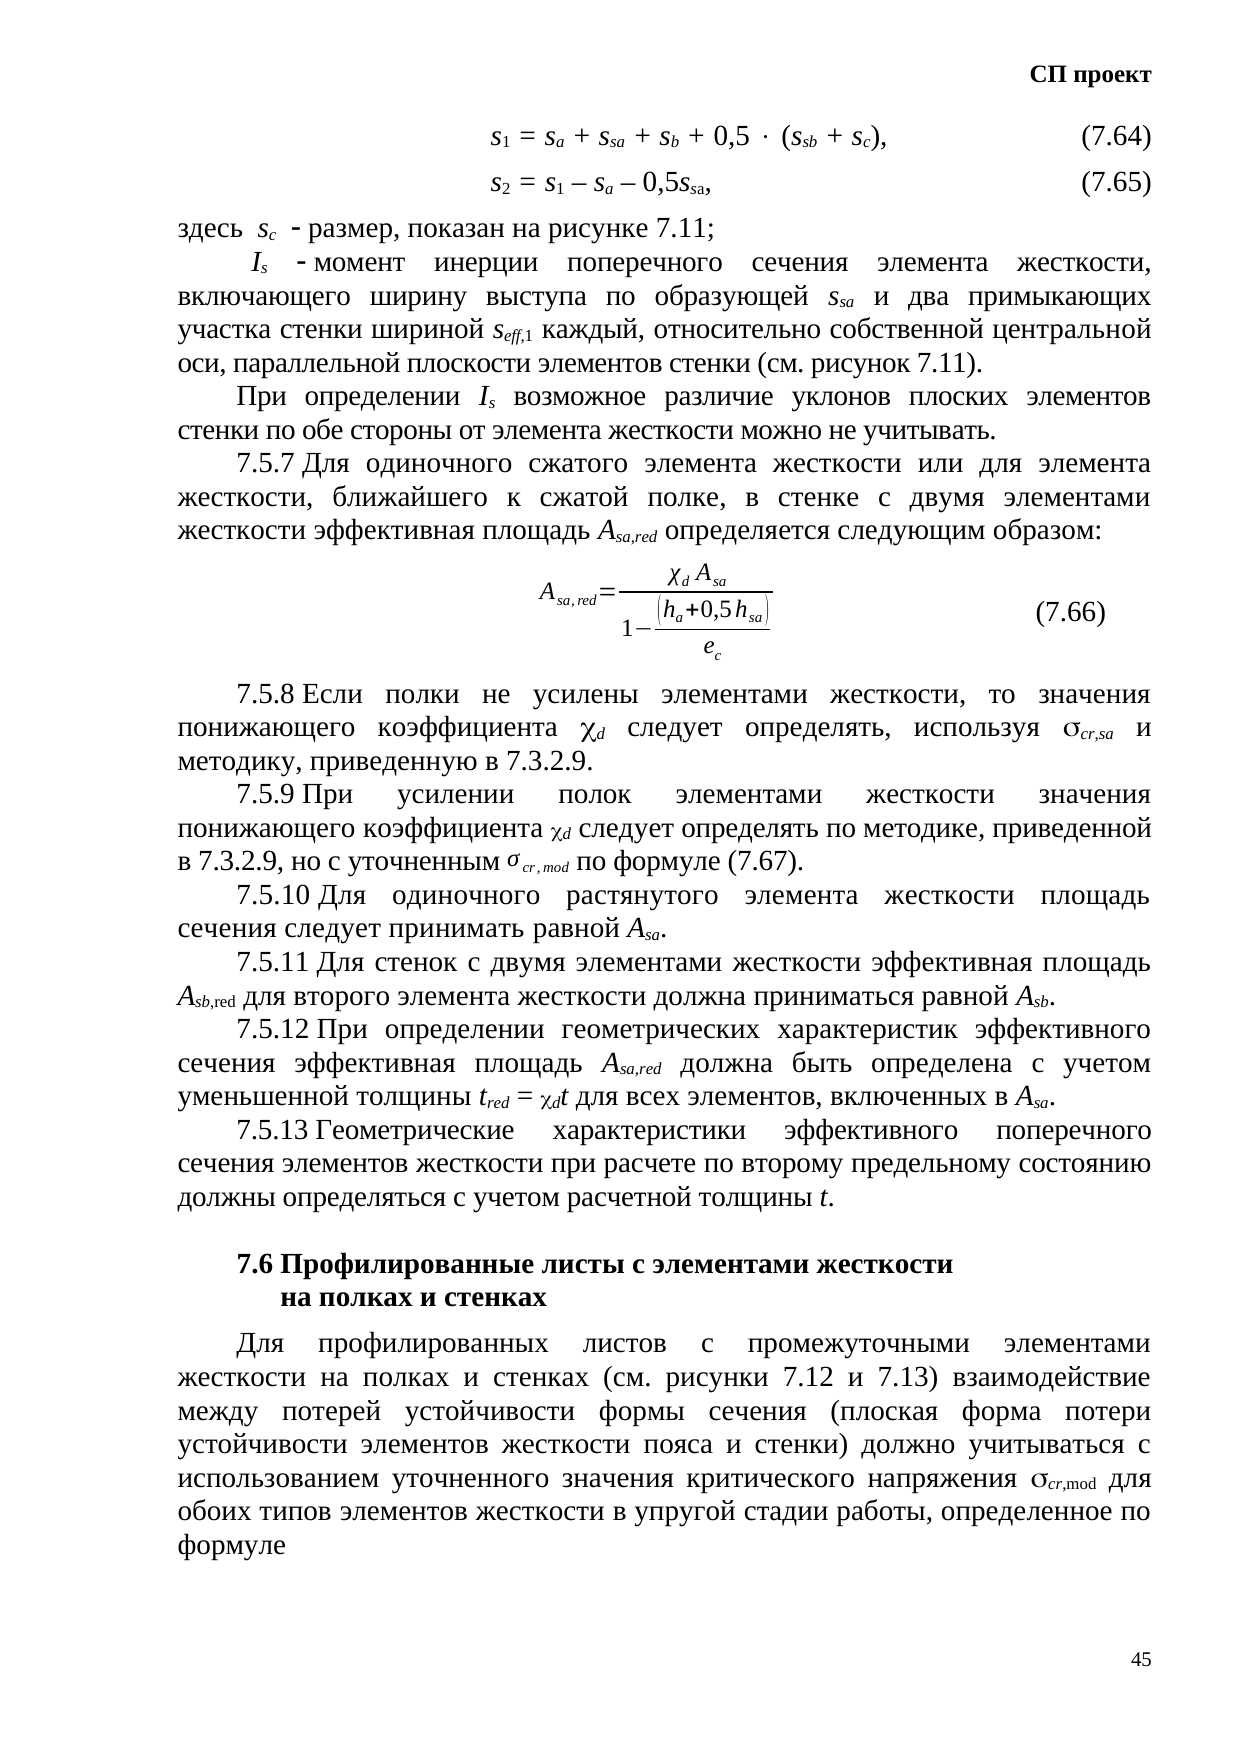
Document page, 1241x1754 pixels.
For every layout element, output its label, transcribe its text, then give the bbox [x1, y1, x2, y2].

list При усилении полок элементами жесткости значения понижающего коэффициента d следует определять по методике, приведенной в 7.3.2.9, но с уточненным по формуле (7.67). [177, 776, 1152, 877]
text Для профилированных листов с промежуточными элементами жесткости на полках и стенках (см. рисунки 7.12 и 7.13) взаимодействие между потерей устойчивости формы сечения (плоская форма потери устойчивости элементов жесткости пояса и стенки) должно учитываться с использованием уточненного значения критического напряжения cr,mod для обоих типов элементов жесткости в упругой стадии работы, определенное по формуле [177, 1326, 1152, 1561]
list Для одиночного растянутого элемента жесткости площадь сечения следует принимать равной Asa. [177, 877, 1152, 944]
list Профилированные листы с элементами жесткости [162, 1246, 1152, 1279]
list Для одиночного сжатого элемента жесткости или для элемента жесткости, ближайшего к сжатой полке, в стенке с двумя элементами жесткости эффективная площадь Аsa,red определяется следующим образом: [177, 445, 1152, 546]
text здесь sc размер, показан на рисунке 7.11; [177, 210, 1152, 244]
list При определении геометрических характеристик эффективного сечения эффективная площадь Аsa,red должна быть определена с учетом уменьшенной толщины tred = dt для всех элементов, включенных в Аsa. [177, 1011, 1152, 1112]
list Для стенок с двумя элементами жесткости эффективная площадь Asb,red для второго элемента жесткости должна приниматься равной Аsb. [177, 944, 1152, 1011]
text на полках и стенках [236, 1279, 1152, 1313]
list Если полки не усилены элементами жесткости, то значения понижающего коэффициента d следует определять, используя cr,sa и методику, приведенную в 7.3.2.9. [177, 676, 1152, 776]
text Is момент инерции поперечного сечения элемента жесткости, включающего ширину выступа по образующей ssa и два примыкающих участка стенки шириной seff,1 каждый, относительно собственной центральной оси, параллельной плоскости элементов стенки (см. рисунок 7.11). [177, 244, 1152, 378]
text s1 = sa + ssa + sb + 0,5 (ssb + sc), (7.64) [251, 118, 1152, 152]
text При определении Is возможное различие уклонов плоских элементов стенки по обе стороны от элемента жесткости можно не учитывать. [177, 378, 1152, 445]
text s2 = s1 – sa – 0,5ssa, (7.65) [251, 164, 1152, 198]
list Геометрические характеристики эффективного поперечного сечения элементов жесткости при расчете по второму предельному состоянию должны определяться с учетом расчетной толщины t. [177, 1112, 1152, 1212]
text (7.66) [177, 558, 1152, 663]
